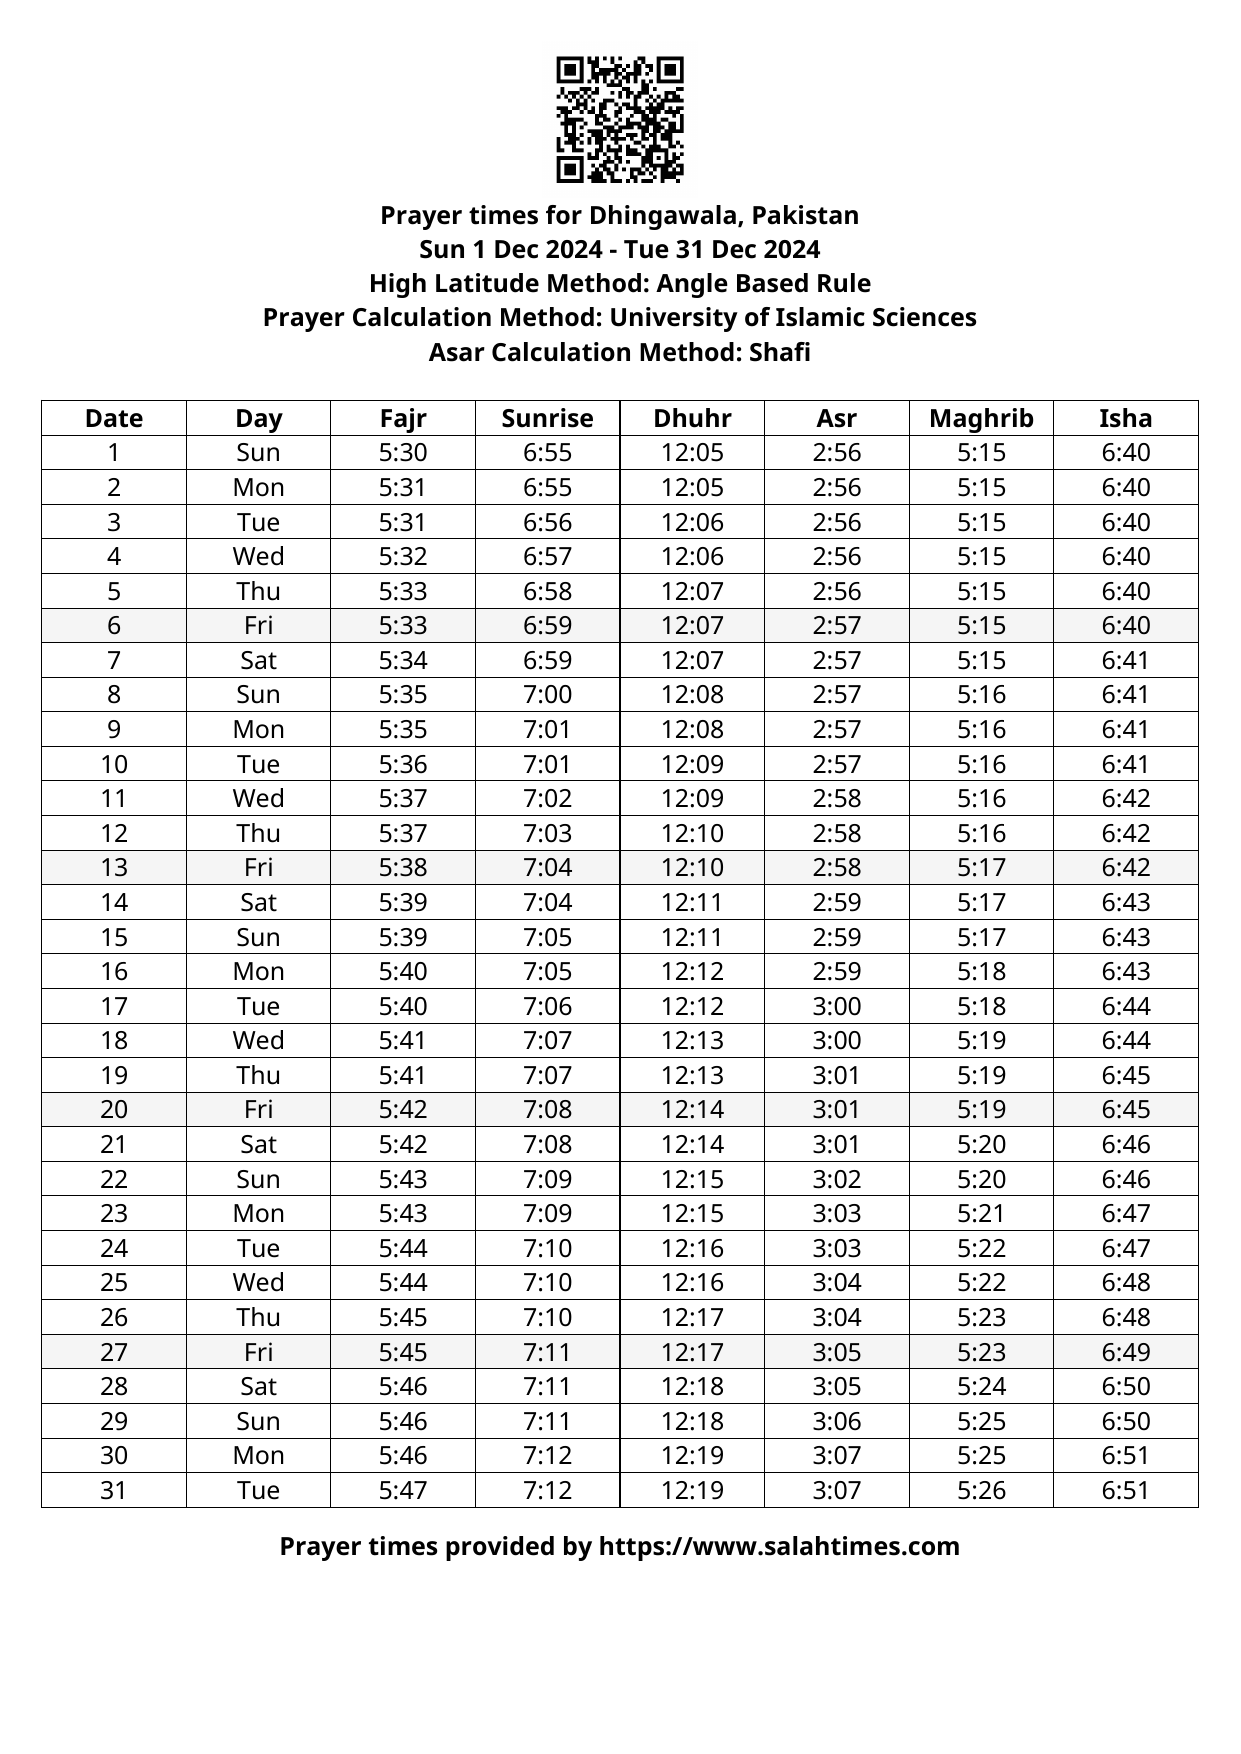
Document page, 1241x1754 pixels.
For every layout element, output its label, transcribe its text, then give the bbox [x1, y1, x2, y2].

table_cell 5:15 [910, 505, 1053, 538]
table_cell 6:51 [1054, 1439, 1198, 1472]
table_cell 12:09 [621, 747, 764, 780]
table_cell 12:08 [621, 678, 764, 711]
table_cell Wed [187, 1024, 330, 1057]
table_cell 3:05 [765, 1335, 909, 1368]
table_cell 5:45 [331, 1300, 475, 1334]
table_cell 5:16 [910, 712, 1053, 746]
table_cell 12:06 [621, 539, 764, 573]
table_cell 5:39 [331, 920, 475, 953]
table_cell 6:47 [1054, 1231, 1198, 1264]
table_cell Sat [187, 643, 330, 677]
table_cell 7:12 [476, 1439, 619, 1472]
table_cell 2:56 [765, 436, 909, 469]
table_cell 7:12 [476, 1473, 619, 1507]
table_cell 6:59 [476, 609, 619, 642]
table_cell 4 [42, 539, 186, 573]
table_cell 12:15 [621, 1196, 764, 1230]
table_cell 29 [42, 1404, 186, 1437]
table_cell 7:05 [476, 920, 619, 953]
table_cell Sat [187, 1127, 330, 1161]
picture [542, 41, 699, 198]
table_cell Tue [187, 1231, 330, 1264]
table_cell Sat [187, 885, 330, 919]
table_cell 2:56 [765, 470, 909, 504]
table_cell 12:12 [621, 954, 764, 988]
table_cell 5:26 [910, 1473, 1053, 1507]
table_cell 12:15 [621, 1162, 764, 1195]
table_cell 5:19 [910, 1024, 1053, 1057]
table_cell 12:14 [621, 1093, 764, 1126]
table_cell 12:18 [621, 1404, 764, 1437]
table_cell 6:44 [1054, 1024, 1198, 1057]
table_cell 6:42 [1054, 781, 1198, 815]
table_cell 31 [42, 1473, 186, 1507]
table_cell Tue [187, 747, 330, 780]
table_cell 12:11 [621, 885, 764, 919]
table_cell 6:41 [1054, 712, 1198, 746]
table_cell Wed [187, 1266, 330, 1299]
table_cell Sat [187, 1369, 330, 1403]
table_cell 7:07 [476, 1024, 619, 1057]
table_cell 7:10 [476, 1266, 619, 1299]
table_cell 5:16 [910, 747, 1053, 780]
table_cell 5:40 [331, 954, 475, 988]
table_cell 5:33 [331, 574, 475, 607]
table_cell 6:40 [1054, 436, 1198, 469]
table_cell 12:13 [621, 1024, 764, 1057]
table_cell 3 [42, 505, 186, 538]
table_cell 12:19 [621, 1439, 764, 1472]
table_cell 5:37 [331, 781, 475, 815]
text Prayer Calculation Method: University of Islamic Sciences [42, 300, 1198, 334]
table_cell 6:43 [1054, 920, 1198, 953]
table_cell 2 [42, 470, 186, 504]
table_cell 3:04 [765, 1300, 909, 1334]
table_cell 2:57 [765, 747, 909, 780]
table_cell 12:05 [621, 436, 764, 469]
table_cell 5:31 [331, 505, 475, 538]
table_cell 6:40 [1054, 539, 1198, 573]
table_cell 12:05 [621, 470, 764, 504]
table_cell 12:10 [621, 816, 764, 849]
table_cell 6:45 [1054, 1058, 1198, 1092]
table_cell 5:42 [331, 1127, 475, 1161]
table_cell 5:25 [910, 1439, 1053, 1472]
table_cell 5:21 [910, 1196, 1053, 1230]
table_cell 6:45 [1054, 1093, 1198, 1126]
table_cell 2:57 [765, 678, 909, 711]
table_cell Wed [187, 539, 330, 573]
table_cell 12:18 [621, 1369, 764, 1403]
table_cell 6:59 [476, 643, 619, 677]
table_cell 6:41 [1054, 747, 1198, 780]
table_cell 5:41 [331, 1024, 475, 1057]
table_cell 5:35 [331, 712, 475, 746]
table_cell 12:16 [621, 1266, 764, 1299]
table_cell 27 [42, 1335, 186, 1368]
table_cell 6:43 [1054, 954, 1198, 988]
table_cell 7 [42, 643, 186, 677]
table_cell 12:17 [621, 1300, 764, 1334]
table_cell 28 [42, 1369, 186, 1403]
table_cell 12:13 [621, 1058, 764, 1092]
table_cell 6:46 [1054, 1162, 1198, 1195]
table_cell 5:39 [331, 885, 475, 919]
table_cell 6:43 [1054, 885, 1198, 919]
table_cell 12:19 [621, 1473, 764, 1507]
table_cell 5:23 [910, 1335, 1053, 1368]
table_cell 12 [42, 816, 186, 849]
table_cell 6:55 [476, 436, 619, 469]
table_cell 5:15 [910, 470, 1053, 504]
table_cell 2:56 [765, 505, 909, 538]
table_cell 2:57 [765, 712, 909, 746]
table_cell 15 [42, 920, 186, 953]
table_cell Mon [187, 1196, 330, 1230]
table_cell 5:15 [910, 643, 1053, 677]
table_cell 12:14 [621, 1127, 764, 1161]
table_cell 6:50 [1054, 1369, 1198, 1403]
table_cell Sun [187, 436, 330, 469]
table_cell 3:01 [765, 1127, 909, 1161]
table_header Date [42, 401, 186, 434]
table_cell 18 [42, 1024, 186, 1057]
table_cell 2:59 [765, 885, 909, 919]
table_cell 6:42 [1054, 816, 1198, 849]
table_cell 3:04 [765, 1266, 909, 1299]
table_cell 5:15 [910, 609, 1053, 642]
table_cell 2:57 [765, 643, 909, 677]
table_cell 12:07 [621, 574, 764, 607]
table_cell 5:43 [331, 1162, 475, 1195]
text High Latitude Method: Angle Based Rule [42, 266, 1198, 300]
table_cell 6:46 [1054, 1127, 1198, 1161]
table_cell 3:03 [765, 1196, 909, 1230]
table_cell 5:16 [910, 816, 1053, 849]
table_cell 7:07 [476, 1058, 619, 1092]
table_cell 5:19 [910, 1058, 1053, 1092]
table_cell 23 [42, 1196, 186, 1230]
table_cell 6:41 [1054, 643, 1198, 677]
table_cell Tue [187, 505, 330, 538]
table_cell Mon [187, 954, 330, 988]
table_cell 7:00 [476, 678, 619, 711]
table_cell 5:35 [331, 678, 475, 711]
table_cell 1 [42, 436, 186, 469]
table_cell 5:19 [910, 1093, 1053, 1126]
table_cell 5:15 [910, 436, 1053, 469]
table_cell Fri [187, 609, 330, 642]
table_cell 3:07 [765, 1473, 909, 1507]
table_cell 5:45 [331, 1335, 475, 1368]
table_cell 30 [42, 1439, 186, 1472]
table_cell 5:32 [331, 539, 475, 573]
table_cell 3:00 [765, 1024, 909, 1057]
table_cell 5:17 [910, 885, 1053, 919]
table_cell 3:03 [765, 1231, 909, 1264]
table_cell 5:31 [331, 470, 475, 504]
table_cell 5:44 [331, 1266, 475, 1299]
table_cell 8 [42, 678, 186, 711]
table_cell 6:41 [1054, 678, 1198, 711]
table_cell 2:58 [765, 851, 909, 884]
table_cell 3:05 [765, 1369, 909, 1403]
table_cell 5:41 [331, 1058, 475, 1092]
table_cell 5:17 [910, 851, 1053, 884]
table_cell 5:18 [910, 954, 1053, 988]
table_cell 5:20 [910, 1162, 1053, 1195]
table_cell 7:10 [476, 1300, 619, 1334]
table_header Sunrise [476, 401, 619, 434]
table_cell Mon [187, 470, 330, 504]
table_cell 5:46 [331, 1404, 475, 1437]
table_cell 19 [42, 1058, 186, 1092]
table_cell 12:07 [621, 609, 764, 642]
table_cell Tue [187, 1473, 330, 1507]
table_cell 5:22 [910, 1231, 1053, 1264]
table_cell 5:30 [331, 436, 475, 469]
table_cell 7:09 [476, 1162, 619, 1195]
table_cell 5:37 [331, 816, 475, 849]
table_cell Fri [187, 1093, 330, 1126]
table_cell 6:58 [476, 574, 619, 607]
table_cell 11 [42, 781, 186, 815]
table_cell 5:46 [331, 1369, 475, 1403]
table_cell 21 [42, 1127, 186, 1161]
table_cell 6:40 [1054, 609, 1198, 642]
table_cell Sun [187, 1404, 330, 1437]
table_cell 3:02 [765, 1162, 909, 1195]
table_cell 7:01 [476, 747, 619, 780]
table_cell 6:42 [1054, 851, 1198, 884]
table_cell 16 [42, 954, 186, 988]
table_cell 24 [42, 1231, 186, 1264]
table_cell 6:44 [1054, 989, 1198, 1022]
table_cell 5:43 [331, 1196, 475, 1230]
table_cell 14 [42, 885, 186, 919]
table_header Maghrib [910, 401, 1053, 434]
table_cell 6:47 [1054, 1196, 1198, 1230]
table_cell 2:56 [765, 574, 909, 607]
table_cell 5:15 [910, 539, 1053, 573]
table_cell 22 [42, 1162, 186, 1195]
table_header Dhuhr [621, 401, 764, 434]
table_cell 6:48 [1054, 1266, 1198, 1299]
table_cell 7:06 [476, 989, 619, 1022]
table_cell 6:49 [1054, 1335, 1198, 1368]
table_cell 5:23 [910, 1300, 1053, 1334]
table_cell 5:18 [910, 989, 1053, 1022]
table_cell 12:08 [621, 712, 764, 746]
table_cell 13 [42, 851, 186, 884]
table_cell 5:34 [331, 643, 475, 677]
table_cell 5:36 [331, 747, 475, 780]
table_cell 2:56 [765, 539, 909, 573]
table_cell Sun [187, 920, 330, 953]
table_header Isha [1054, 401, 1198, 434]
table_cell 7:11 [476, 1404, 619, 1437]
table_cell 2:59 [765, 920, 909, 953]
table_cell 12:11 [621, 920, 764, 953]
table_cell 7:11 [476, 1335, 619, 1368]
table_cell 5:16 [910, 678, 1053, 711]
table_cell Thu [187, 816, 330, 849]
table_cell 6:51 [1054, 1473, 1198, 1507]
table_cell 7:05 [476, 954, 619, 988]
table_cell Sun [187, 1162, 330, 1195]
table_cell 12:06 [621, 505, 764, 538]
table_cell 5:47 [331, 1473, 475, 1507]
table_cell 3:01 [765, 1058, 909, 1092]
table_cell 25 [42, 1266, 186, 1299]
table_cell 7:08 [476, 1093, 619, 1126]
table_cell 5 [42, 574, 186, 607]
table_cell Fri [187, 851, 330, 884]
table_cell 5:33 [331, 609, 475, 642]
table_cell Tue [187, 989, 330, 1022]
table_cell 7:09 [476, 1196, 619, 1230]
table_cell 5:24 [910, 1369, 1053, 1403]
table_cell Sun [187, 678, 330, 711]
table_cell 7:08 [476, 1127, 619, 1161]
table_cell 7:10 [476, 1231, 619, 1264]
table_cell 12:12 [621, 989, 764, 1022]
table_cell 5:16 [910, 781, 1053, 815]
table_cell 5:40 [331, 989, 475, 1022]
table_cell 7:04 [476, 885, 619, 919]
table_cell 6 [42, 609, 186, 642]
table_cell 12:07 [621, 643, 764, 677]
table_cell 6:40 [1054, 505, 1198, 538]
table_cell Mon [187, 1439, 330, 1472]
table_cell 5:46 [331, 1439, 475, 1472]
table_cell 3:06 [765, 1404, 909, 1437]
table_cell 7:01 [476, 712, 619, 746]
table_cell 5:17 [910, 920, 1053, 953]
table_cell 7:03 [476, 816, 619, 849]
table_cell 9 [42, 712, 186, 746]
table_cell Thu [187, 1300, 330, 1334]
table_cell Thu [187, 574, 330, 607]
table_cell 6:48 [1054, 1300, 1198, 1334]
table_cell 6:40 [1054, 470, 1198, 504]
table_cell 3:07 [765, 1439, 909, 1472]
text Sun 1 Dec 2024 - Tue 31 Dec 2024 [42, 232, 1198, 266]
table_cell 26 [42, 1300, 186, 1334]
table_cell 6:50 [1054, 1404, 1198, 1437]
table_cell 2:58 [765, 816, 909, 849]
table_cell 12:09 [621, 781, 764, 815]
table_cell 17 [42, 989, 186, 1022]
table_cell Wed [187, 781, 330, 815]
table_cell 6:40 [1054, 574, 1198, 607]
table_cell 2:59 [765, 954, 909, 988]
table_header Fajr [331, 401, 475, 434]
text Prayer times for Dhingawala, Pakistan [42, 198, 1198, 232]
table_cell Thu [187, 1058, 330, 1092]
table_cell 10 [42, 747, 186, 780]
text Asar Calculation Method: Shafi [42, 334, 1198, 368]
table_cell Fri [187, 1335, 330, 1368]
table_header Day [187, 401, 330, 434]
table_cell 3:00 [765, 989, 909, 1022]
table_cell 5:38 [331, 851, 475, 884]
table_cell 12:17 [621, 1335, 764, 1368]
table_cell 5:44 [331, 1231, 475, 1264]
table_cell 3:01 [765, 1093, 909, 1126]
table_header Asr [765, 401, 909, 434]
table_cell 7:11 [476, 1369, 619, 1403]
table_cell 12:10 [621, 851, 764, 884]
table_cell 20 [42, 1093, 186, 1126]
table_cell 7:02 [476, 781, 619, 815]
table_cell 2:58 [765, 781, 909, 815]
table_cell 5:20 [910, 1127, 1053, 1161]
table_cell 2:57 [765, 609, 909, 642]
table_cell 6:57 [476, 539, 619, 573]
table_cell 7:04 [476, 851, 619, 884]
table_cell 6:55 [476, 470, 619, 504]
table_cell 6:56 [476, 505, 619, 538]
table_cell 5:15 [910, 574, 1053, 607]
table_cell 5:42 [331, 1093, 475, 1126]
text Prayer times provided by https://www.salahtimes.com [42, 1528, 1198, 1563]
table_cell 5:25 [910, 1404, 1053, 1437]
table_cell Mon [187, 712, 330, 746]
table_cell 12:16 [621, 1231, 764, 1264]
table_cell 5:22 [910, 1266, 1053, 1299]
